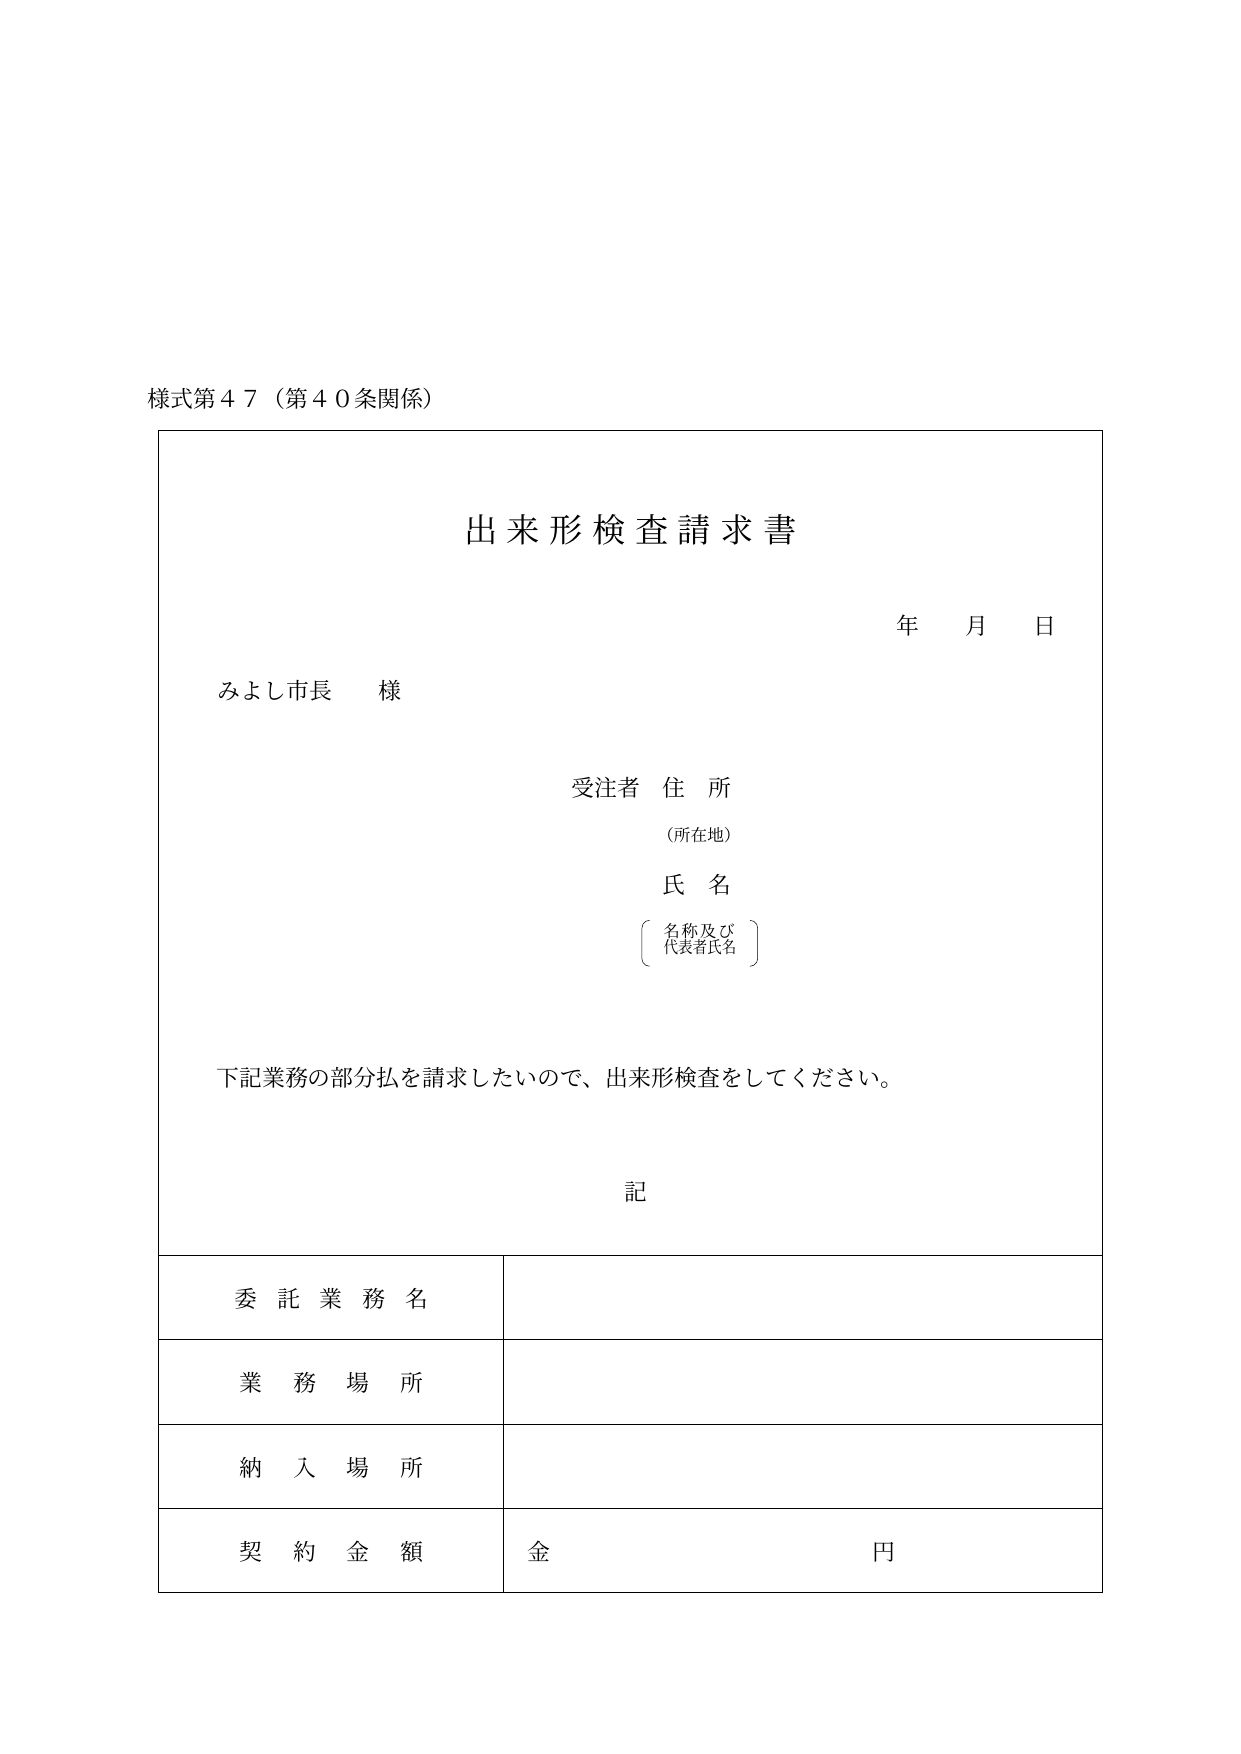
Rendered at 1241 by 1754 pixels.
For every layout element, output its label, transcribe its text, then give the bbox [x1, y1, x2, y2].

table_cell 納入場所 [159, 1425, 503, 1508]
table_cell 金 円 [504, 1509, 1102, 1592]
table_cell [504, 1256, 1102, 1339]
table_header 出来形検査請求書 年 月 日 みよし市長 様 受注者 住 所 （所在地） 氏 名 下記業務の部分払を請求したいので、出来形検査をしてください。 記 [159, 431, 1102, 1255]
table_cell 業務場所 [159, 1340, 503, 1423]
table_cell [504, 1425, 1102, 1508]
table_cell 委託業務名 [159, 1256, 503, 1339]
table_cell 契約金額 [159, 1509, 503, 1592]
text 様式第４７（第４０条関係） [148, 365, 1092, 430]
table_cell [504, 1340, 1102, 1423]
